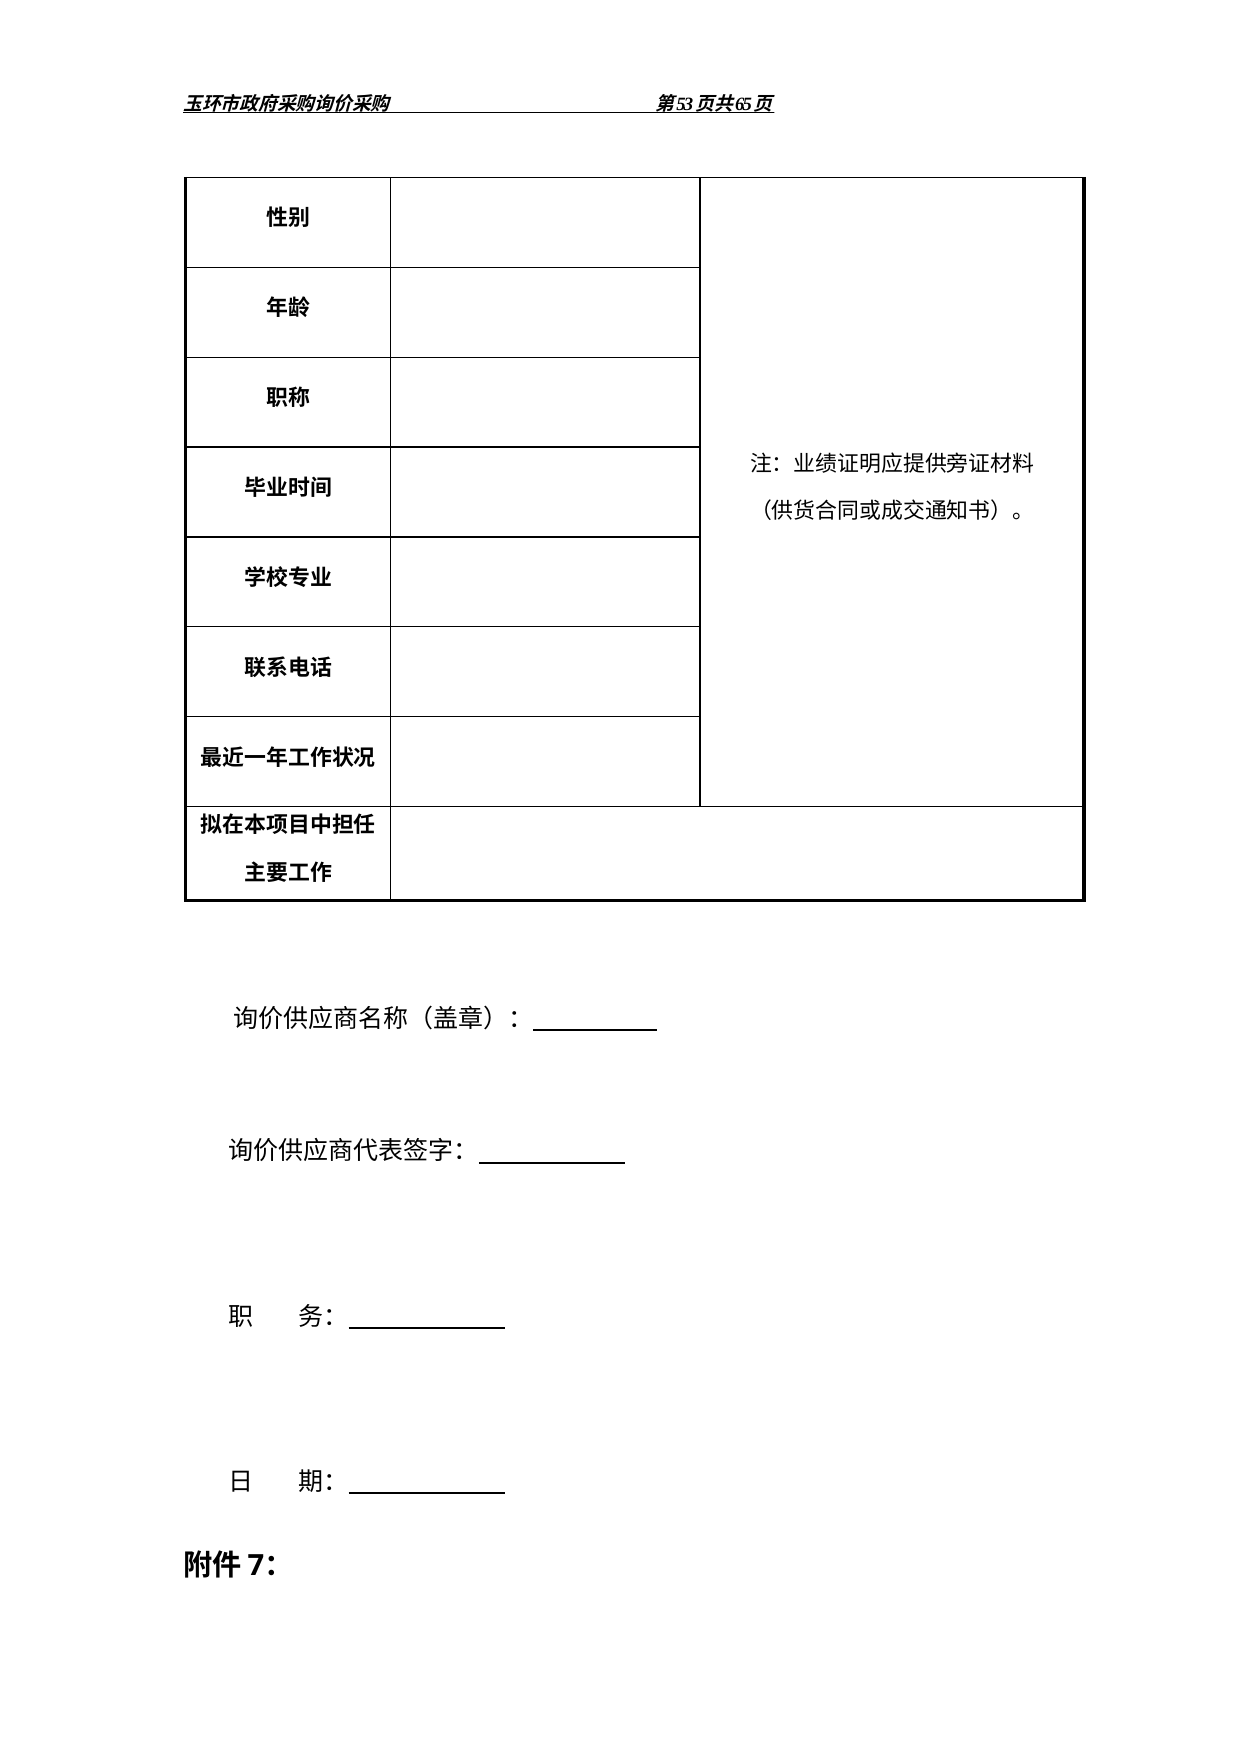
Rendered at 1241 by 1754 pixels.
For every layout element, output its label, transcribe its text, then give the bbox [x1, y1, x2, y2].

table_cell 年龄 [187, 268, 390, 357]
table_cell 毕业时间 [187, 448, 390, 536]
table_cell 性别 [187, 178, 390, 267]
table_cell [391, 538, 699, 626]
table_cell 注：业绩证明应提供旁证材料 （供货合同或成交通知书）。 [701, 178, 1082, 806]
table_cell [391, 448, 699, 536]
text 职 务： [183, 1282, 1102, 1347]
table_cell 联系电话 [187, 627, 390, 716]
table_cell [391, 268, 699, 357]
table_cell 职称 [187, 358, 390, 446]
table_cell 最近一年工作状况 [187, 717, 390, 806]
text 日 期： [183, 1447, 1102, 1512]
text 询价供应商名称（盖章）： [183, 984, 1102, 1049]
table_cell [391, 807, 1082, 899]
table_cell [391, 358, 699, 446]
table_cell [391, 178, 699, 267]
table_cell 学校专业 [187, 538, 390, 626]
table_cell 拟在本项目中担任主要工作 [187, 807, 390, 899]
table_cell [391, 717, 699, 806]
table_cell [391, 627, 699, 716]
text 询价供应商代表签字： [183, 1116, 1102, 1181]
text 附件7： [183, 1530, 1102, 1595]
